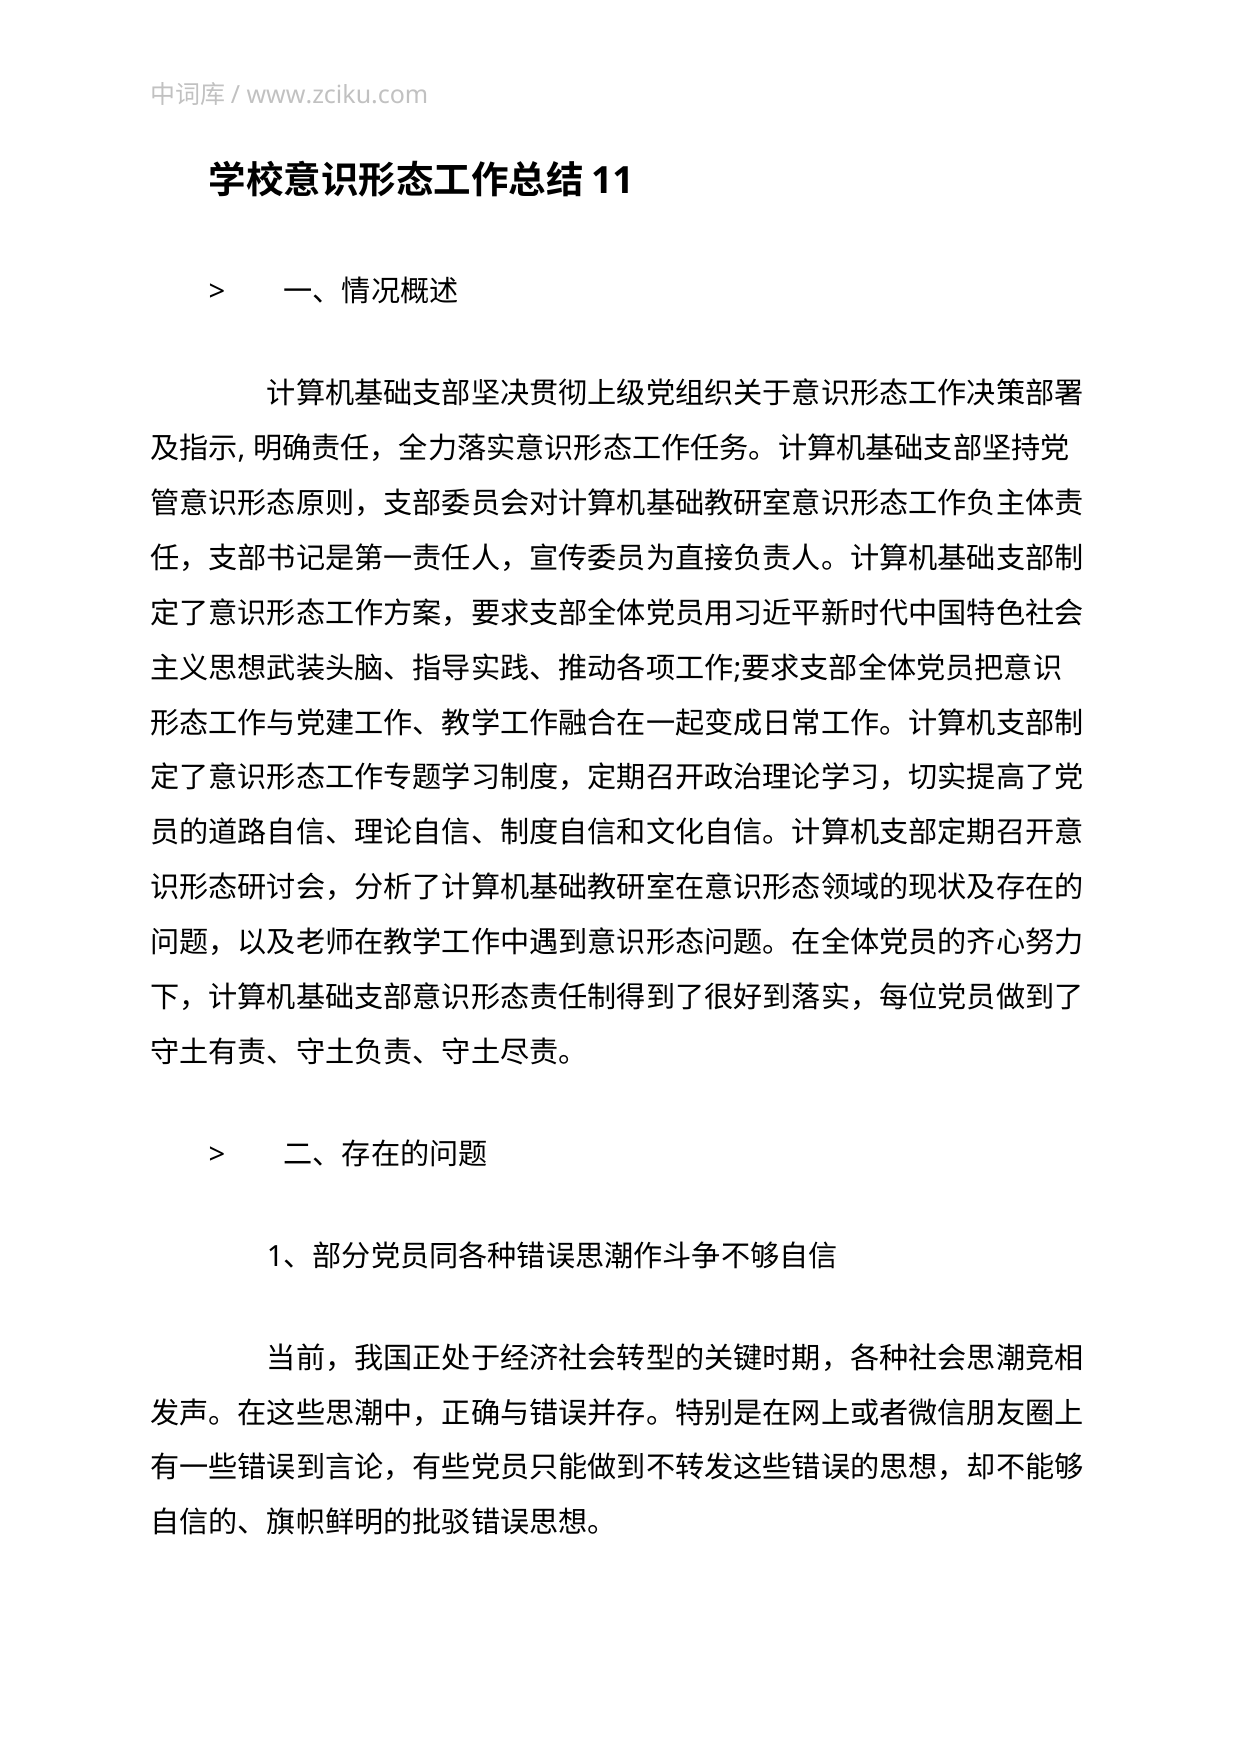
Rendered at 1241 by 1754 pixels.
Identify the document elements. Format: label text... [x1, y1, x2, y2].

text > 二、存在的问题 [150, 1130, 1090, 1173]
text 学校意识形态工作总结11 [150, 150, 1090, 204]
text > 一、情况概述 [150, 268, 1090, 310]
text 计算机基础支部坚决贯彻上级党组织关于意识形态工作决策部署及指示, 明确责任，全力落实意识形态工作任务。计算机基础支部坚持党管意识形态原则，支部委员会对计算机基础教研室意识形态工作负主体责任，支部书记是第一责任人，宣传委员为直接负责人。计算机基础支部制定了意识形态工作方案，要求支部全体党员用习近平新时代中国特色社会主义思想武装头脑、指导实践、推动各项工作;要求支部全体党员把意识形态工作与党建工作、教学工作融合在一起变成日常工作。计算机支部制定了意识形态工作专题学习制度，定期召开政治理论学习，切实提高了党员的道路自信、理论自信、制度自信和文化自信。计算机支部定期召开意识形态研讨会，分析了计算机基础教研室在意识形态领域的现状及存在的问题，以及老师在教学工作中遇到意识形态问题。在全体党员的齐心努力下，计算机基础支部意识形态责任制得到了很好到落实，每位党员做到了守土有责、守土负责、守土尽责。 [150, 369, 1090, 1071]
text 1、部分党员同各种错误思潮作斗争不够自信 [150, 1232, 1090, 1275]
text 当前，我国正处于经济社会转型的关键时期，各种社会思潮竞相发声。在这些思潮中，正确与错误并存。特别是在网上或者微信朋友圈上有一些错误到言论，有些党员只能做到不转发这些错误的思想，却不能够自信的、旗帜鲜明的批驳错误思想。 [150, 1334, 1090, 1541]
